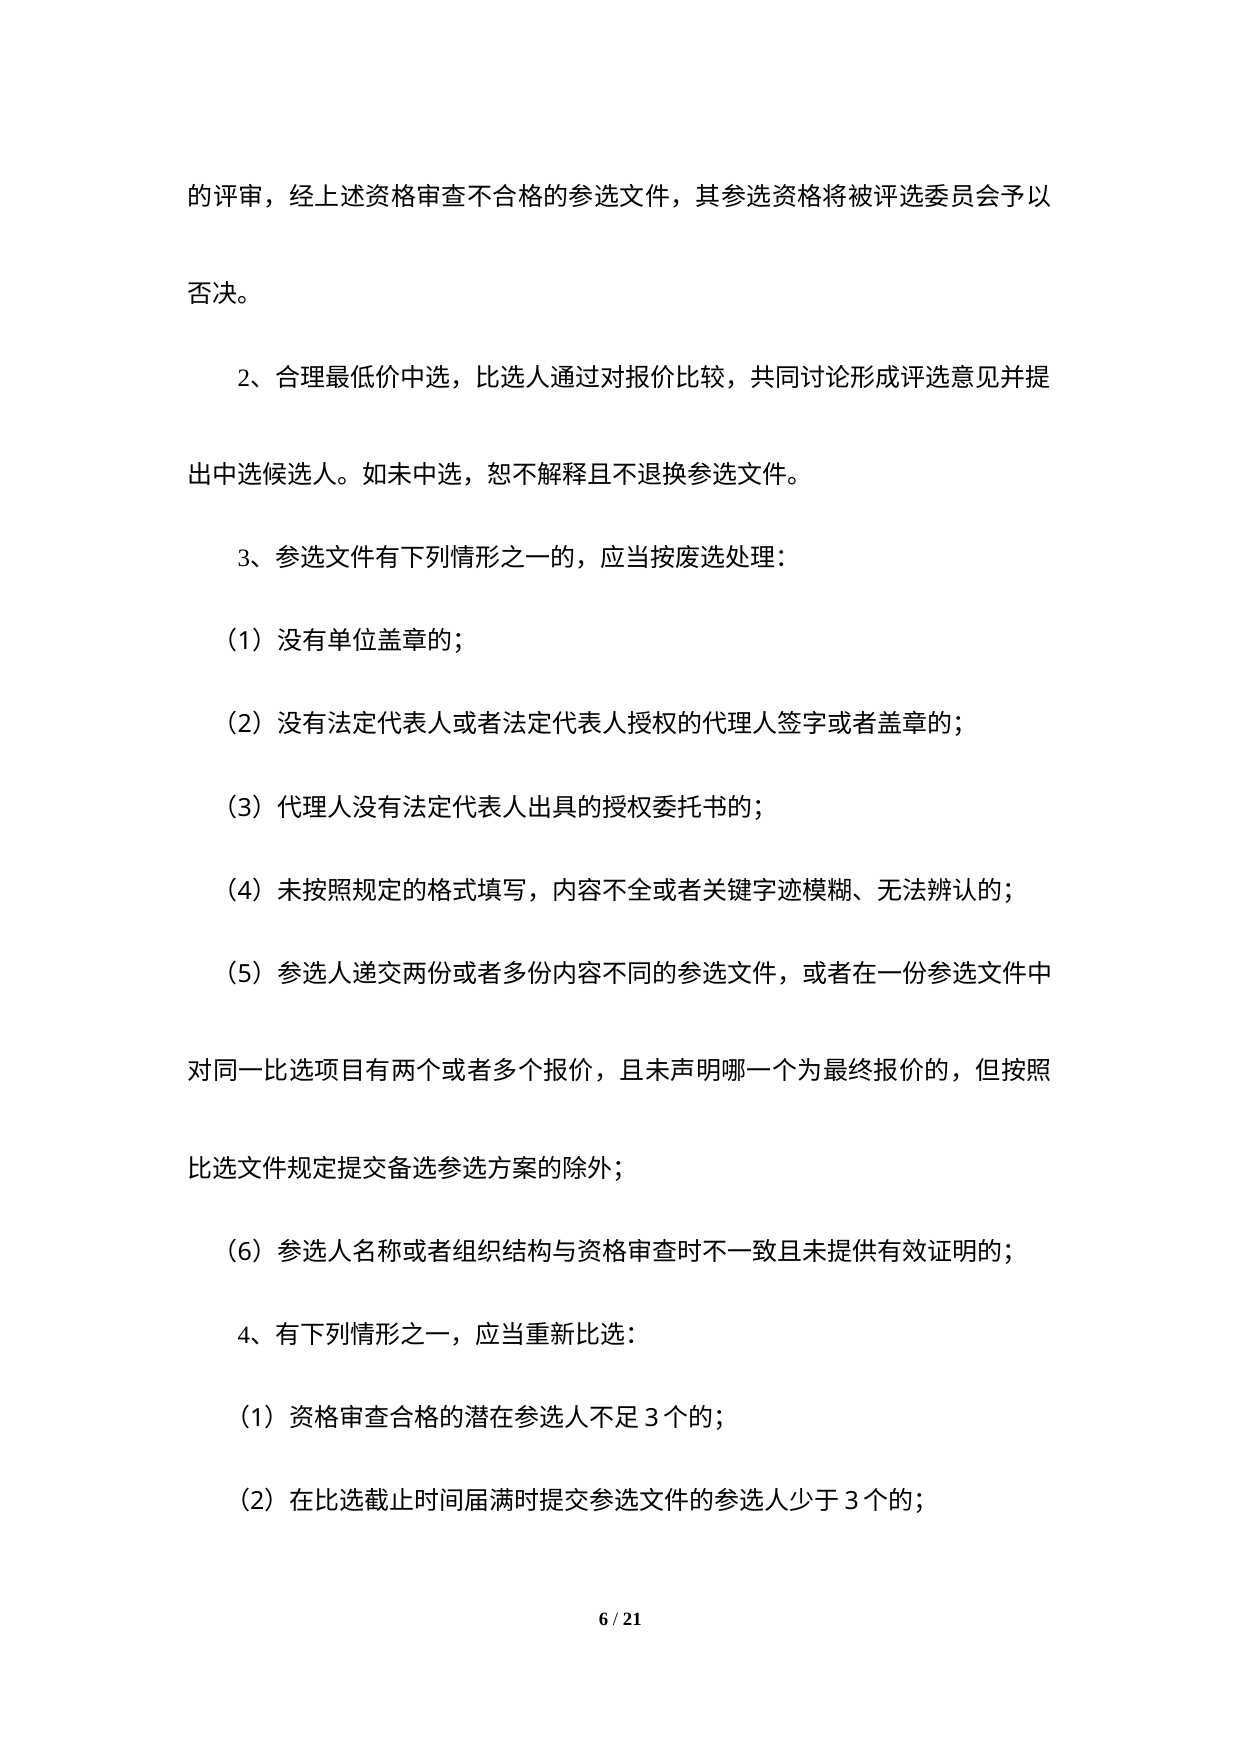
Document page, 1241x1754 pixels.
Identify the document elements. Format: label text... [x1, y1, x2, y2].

text 3、参选文件有下列情形之一的，应当按废选处理： [187, 523, 1053, 588]
text （1）资格审查合格的潜在参选人不足3个的； [187, 1383, 1053, 1448]
text 4、有下列情形之一，应当重新比选： [187, 1300, 1053, 1365]
text （4）未按照规定的格式填写，内容不全或者关键字迹模糊、无法辨认的； [187, 856, 1053, 921]
text 2、合理最低价中选，比选人通过对报价比较，共同讨论形成评选意见并提出中选候选人。如未中选，恕不解释且不退换参选文件。 [187, 343, 1053, 505]
text （1）没有单位盖章的； [187, 606, 1053, 671]
text （3）代理人没有法定代表人出具的授权委托书的； [187, 773, 1053, 838]
text （2）在比选截止时间届满时提交参选文件的参选人少于3个的； [187, 1466, 1053, 1531]
text （6）参选人名称或者组织结构与资格审查时不一致且未提供有效证明的； [187, 1217, 1053, 1282]
text （2）没有法定代表人或者法定代表人授权的代理人签字或者盖章的； [187, 689, 1053, 754]
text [187, 162, 1053, 324]
text （5）参选人递交两份或者多份内容不同的参选文件，或者在一份参选文件中对同一比选项目有两个或者多个报价，且未声明哪一个为最终报价的，但按照比选文件规定提交备选参选方案的除外； [187, 939, 1053, 1199]
